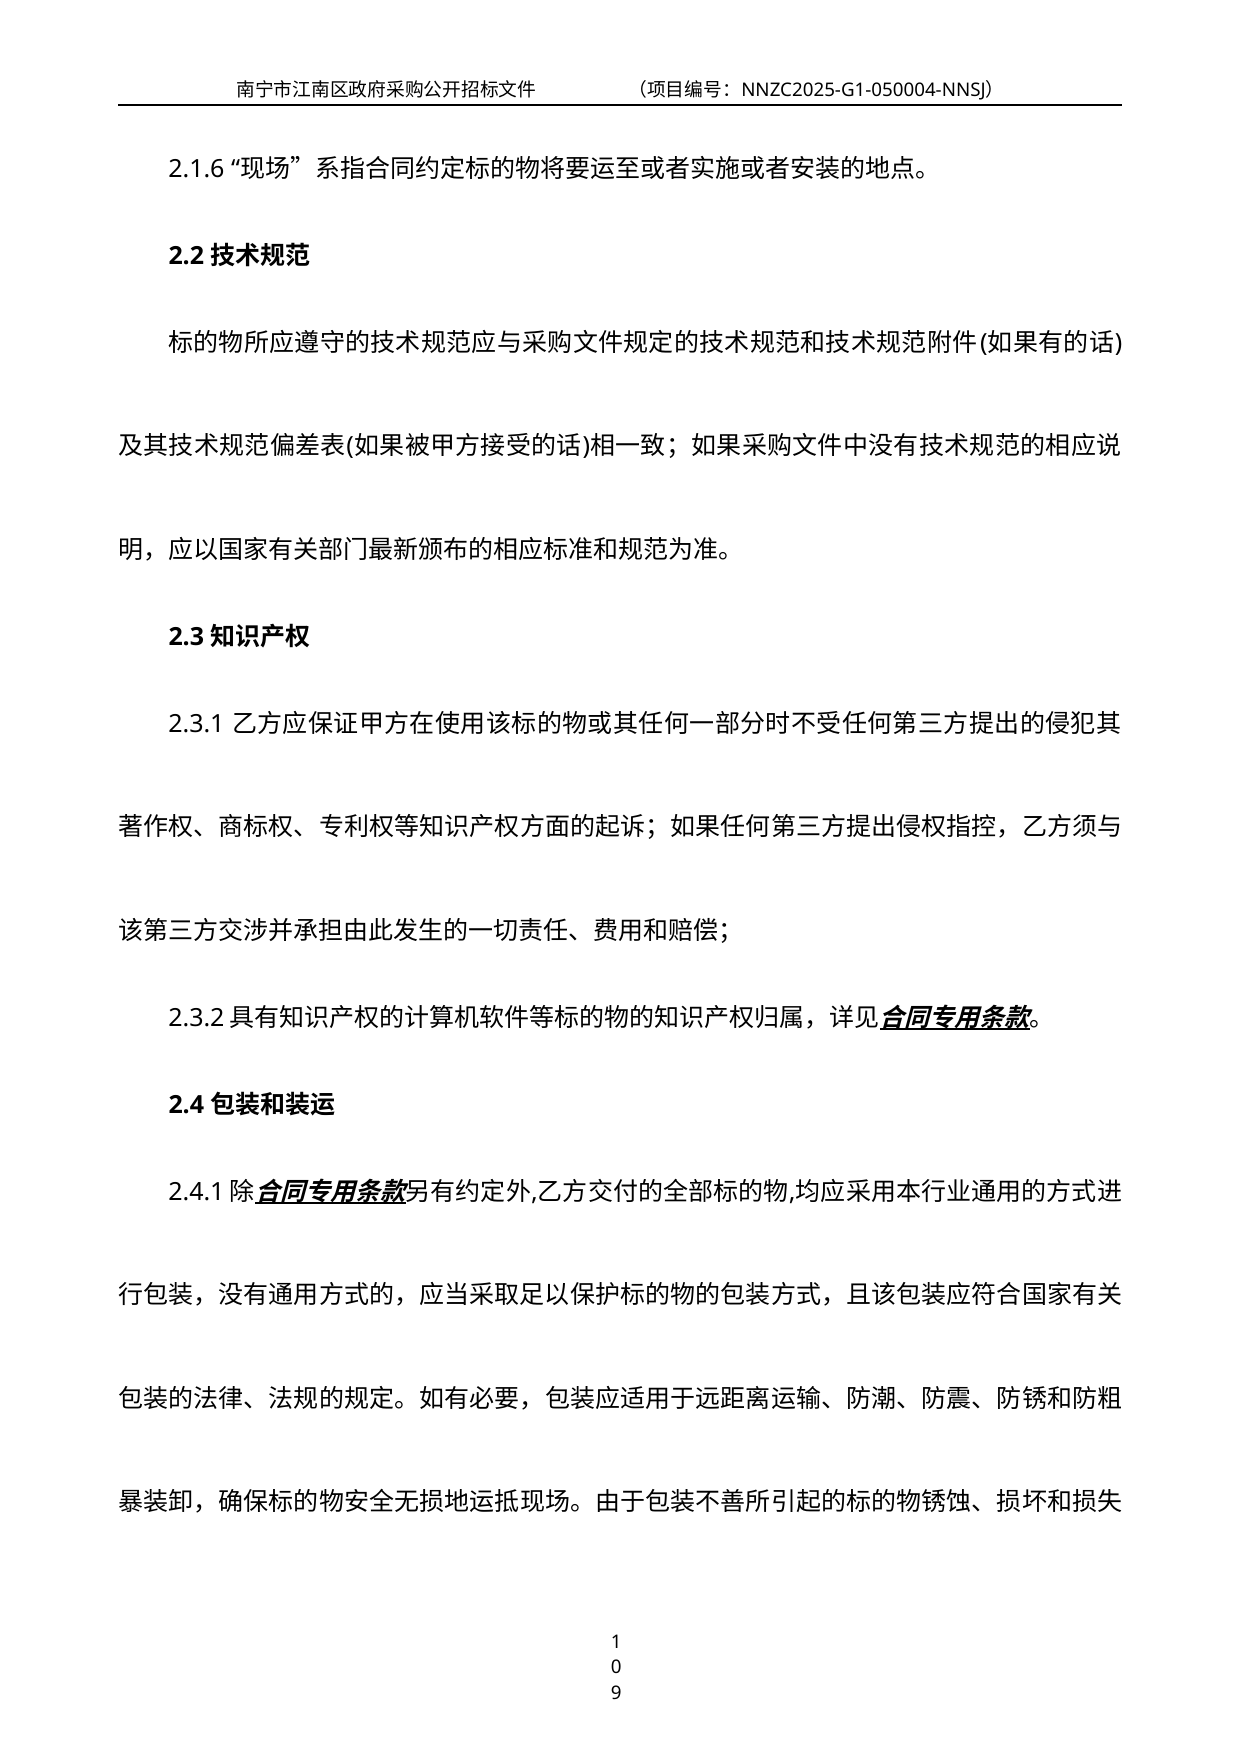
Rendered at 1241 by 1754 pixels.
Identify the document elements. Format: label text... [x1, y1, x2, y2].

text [118, 1155, 1122, 1534]
text 2.4 包装和装运 [118, 1068, 1122, 1137]
text 2.1.6 “现场”系指合同约定标的物将要运至或者实施或者安装的地点。 [118, 132, 1122, 201]
text 2.3.1 乙方应保证甲方在使用该标的物或其任何一部分时不受任何第三方提出的侵犯其著作权、商标权、专利权等知识产权方面的起诉；如果任何第三方提出侵权指控，乙方须与该第三方交涉并承担由此发生的一切责任、费用和赔偿； [118, 687, 1122, 963]
text 2.2 技术规范 [118, 219, 1122, 288]
text 标的物所应遵守的技术规范应与采购文件规定的技术规范和技术规范附件(如果有的话)及其技术规范偏差表(如果被甲方接受的话)相一致；如果采购文件中没有技术规范的相应说明，应以国家有关部门最新颁布的相应标准和规范为准。 [118, 306, 1122, 582]
text 2.3.2具有知识产权的计算机软件等标的物的知识产权归属，详见合同专用条款。 [118, 981, 1122, 1050]
text 2.3 知识产权 [118, 600, 1122, 669]
